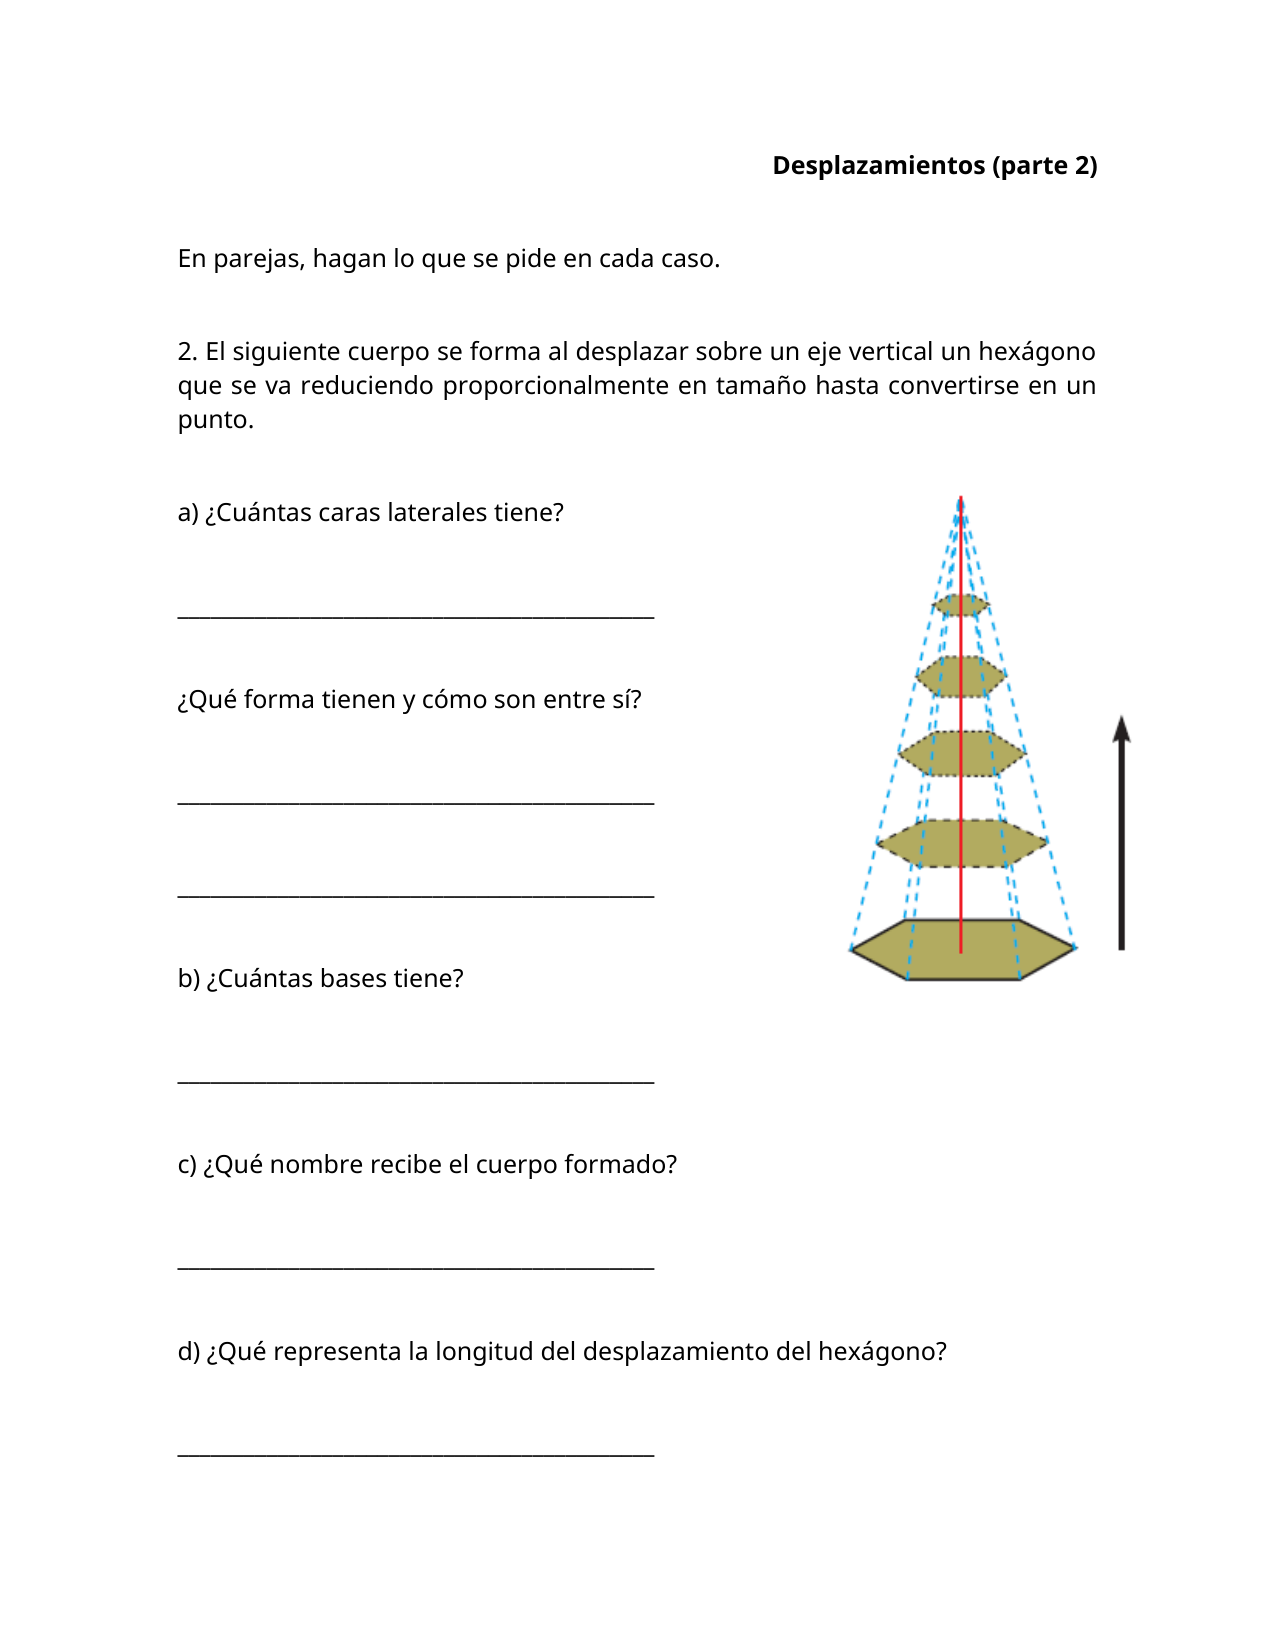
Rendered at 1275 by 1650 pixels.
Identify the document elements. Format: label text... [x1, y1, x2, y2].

text 2. El siguiente cuerpo se forma al desplazar sobre un eje vertical un hexágono que se va reduciendo proporcionalmente en tamaño hasta convertirse en un punto. [177, 334, 1098, 436]
text ___________________________________________ [177, 774, 839, 808]
text ___________________________________________ [177, 1240, 1098, 1274]
text ¿Qué forma tienen y cómo son entre sí? [177, 681, 839, 715]
text b) ¿Cuántas bases tiene? [177, 961, 1098, 995]
text c) ¿Qué nombre recibe el cuerpo formado? [177, 1147, 1098, 1181]
text ___________________________________________ [177, 868, 839, 902]
text a) ¿Cuántas caras laterales tiene? [177, 495, 839, 529]
text d) ¿Qué representa la longitud del desplazamiento del hexágono? [177, 1333, 1098, 1367]
text ___________________________________________ [177, 1054, 1098, 1088]
text En parejas, hagan lo que se pide en cada caso. [177, 241, 1098, 275]
text ___________________________________________ [177, 1426, 1098, 1460]
text ___________________________________________ [177, 588, 839, 622]
picture [839, 487, 1139, 990]
text Desplazamientos (parte 2) [177, 148, 1098, 182]
